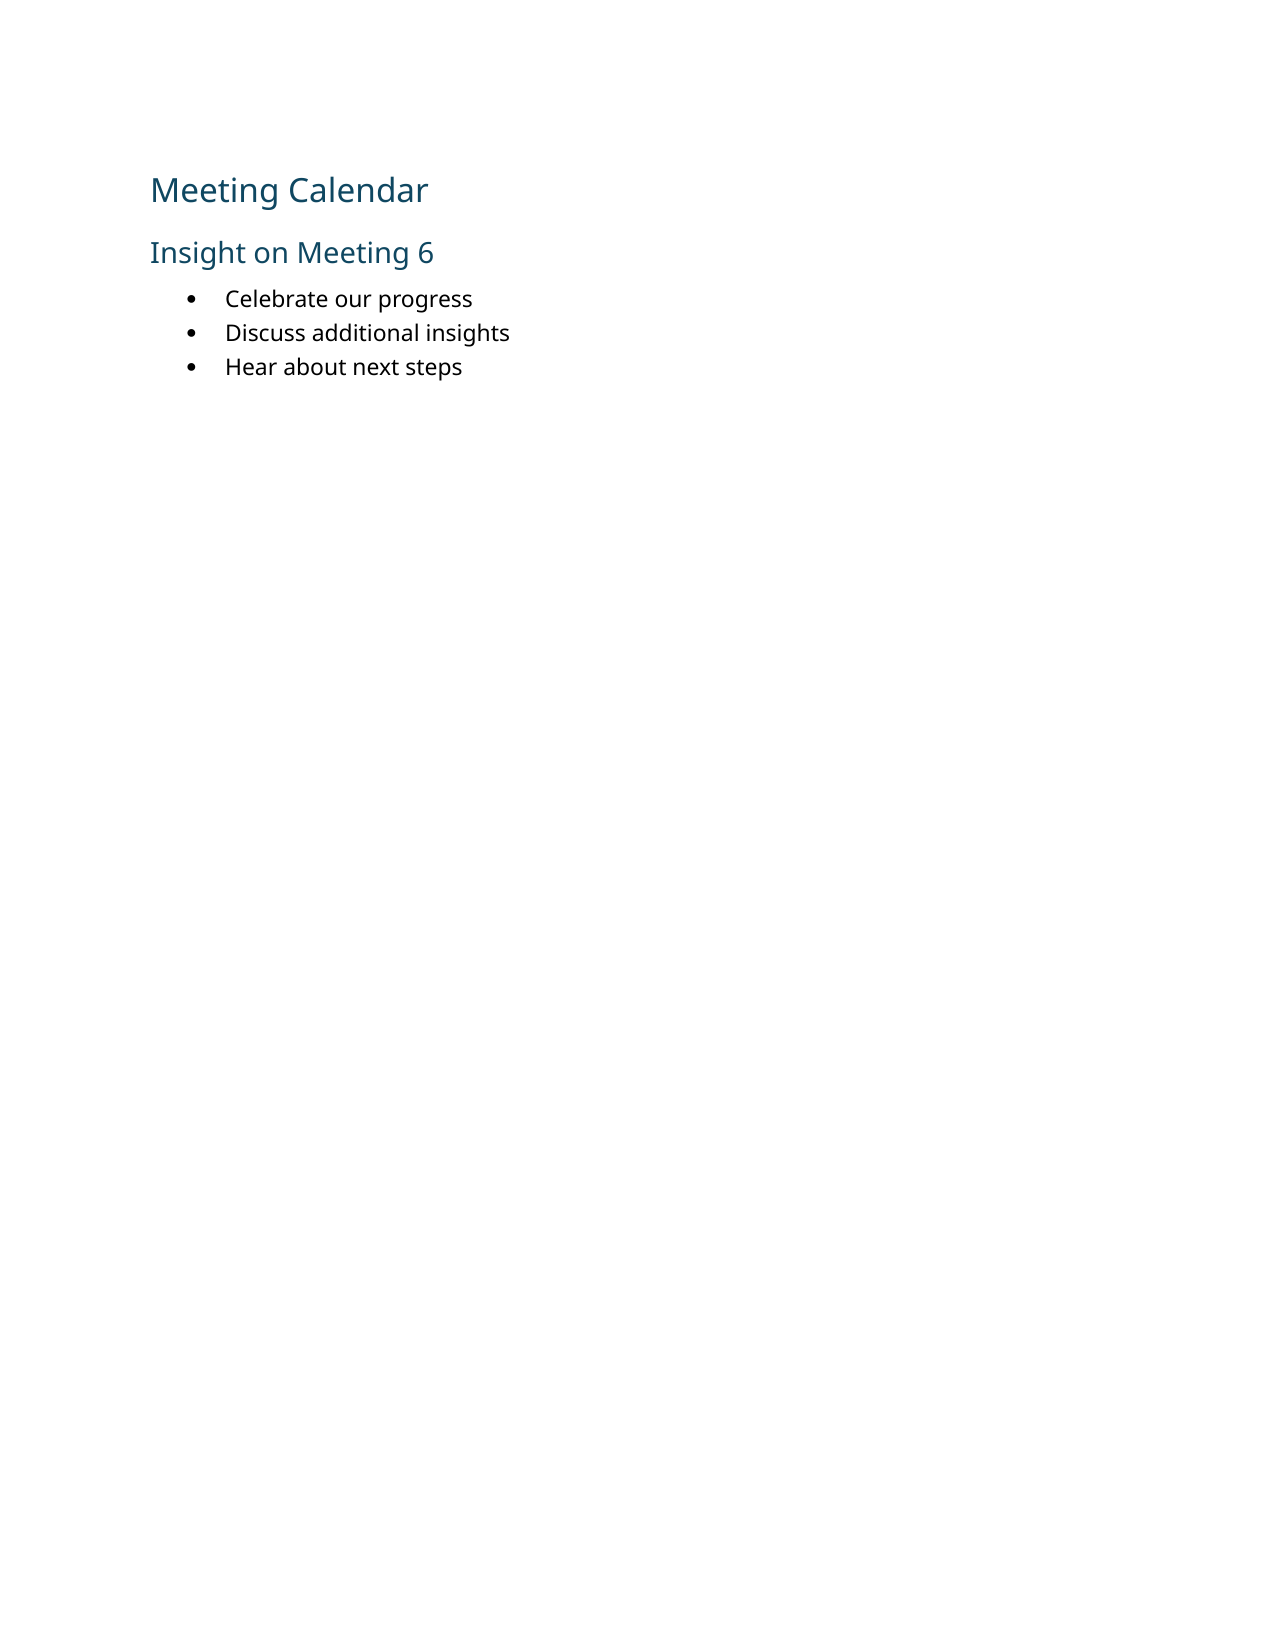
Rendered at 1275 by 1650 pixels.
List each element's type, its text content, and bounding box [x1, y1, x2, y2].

subtitle Meeting Calendar [150, 167, 1125, 212]
list Discuss additional insights​ [187, 317, 1125, 348]
subtitle Insight on Meeting 6 [150, 232, 1125, 272]
list Celebrate our progress​ [187, 283, 1125, 315]
list Hear about next steps [187, 351, 1125, 382]
